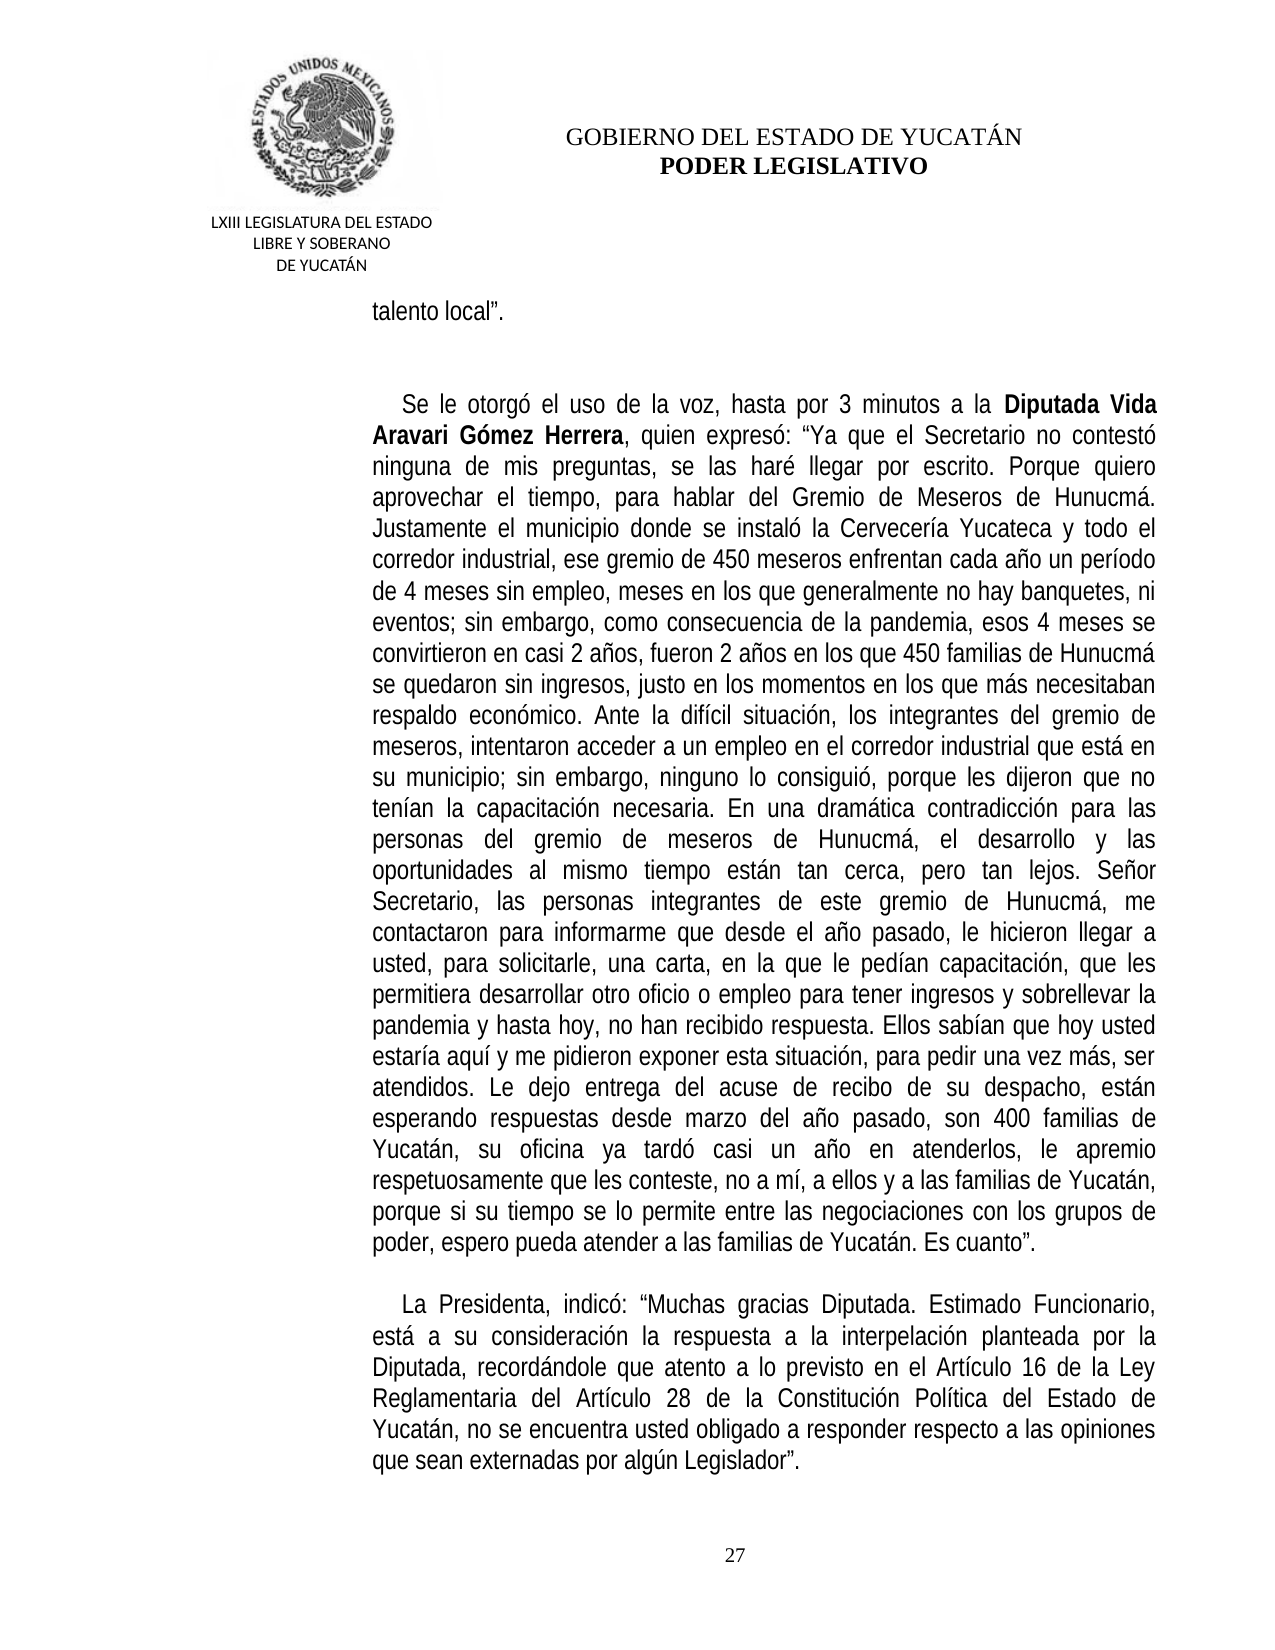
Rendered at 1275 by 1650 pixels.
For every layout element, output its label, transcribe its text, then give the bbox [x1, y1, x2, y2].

text Se le otorgó el uso de la voz, hasta por 3 minutos a la Diputada Vida Aravari Gómez Herrera, quien expresó: “Ya que el Secretario no contestó ninguna de mis preguntas, se las haré llegar por escrito. Porque quiero aprovechar el tiempo, para hablar del Gremio de Meseros de Hunucmá. Justamente el municipio donde se instaló la Cervecería Yucateca y todo el corredor industrial, ese gremio de 450 meseros enfrentan cada año un período de 4 meses sin empleo, meses en los que generalmente no hay banquetes, ni eventos; sin embargo, como consecuencia de la pandemia, esos 4 meses se convirtieron en casi 2 años, fueron 2 años en los que 450 familias de Hunucmá se quedaron sin ingresos, justo en los momentos en los que más necesitaban respaldo económico. Ante la difícil situación, los integrantes del gremio de meseros, intentaron acceder a un empleo en el corredor industrial que está en su municipio; sin embargo, ninguno lo consiguió, porque les dijeron que no tenían la capacitación necesaria. En una dramática contradicción para las personas del gremio de meseros de Hunucmá, el desarrollo y las oportunidades al mismo tiempo están tan cerca, pero tan lejos. Señor Secretario, las personas integrantes de este gremio de Hunucmá, me contactaron para informarme que desde el año pasado, le hicieron llegar a usted, para solicitarle, una carta, en la que le pedían capacitación, que les permitiera desarrollar otro oficio o empleo para tener ingresos y sobrellevar la pandemia y hasta hoy, no han recibido respuesta. Ellos sabían que hoy usted estaría aquí y me pidieron exponer esta situación, para pedir una vez más, ser atendidos. Le dejo entrega del acuse de recibo de su despacho, están esperando respuestas desde marzo del año pasado, son 400 familias de Yucatán, su oficina ya tardó casi un año en atenderlos, le apremio respetuosamente que les conteste, no a mí, a ellos y a las familias de Yucatán, porque si su tiempo se lo permite entre las negociaciones con los grupos de poder, espero pueda atender a las familias de Yucatán. Es cuanto”. [372, 388, 1157, 1258]
text La Presidenta, indicó: “Muchas gracias Diputada. Estimado Funcionario, está a su consideración la respuesta a la interpelación planteada por la Diputada, recordándole que atento a lo previsto en el Artículo 16 de la Ley Reglamentaria del Artículo 28 de la Constitución Política del Estado de Yucatán, no se encuentra usted obligado a responder respecto a las opiniones que sean externadas por algún Legislador”. [372, 1289, 1157, 1475]
picture [206, 50, 443, 211]
